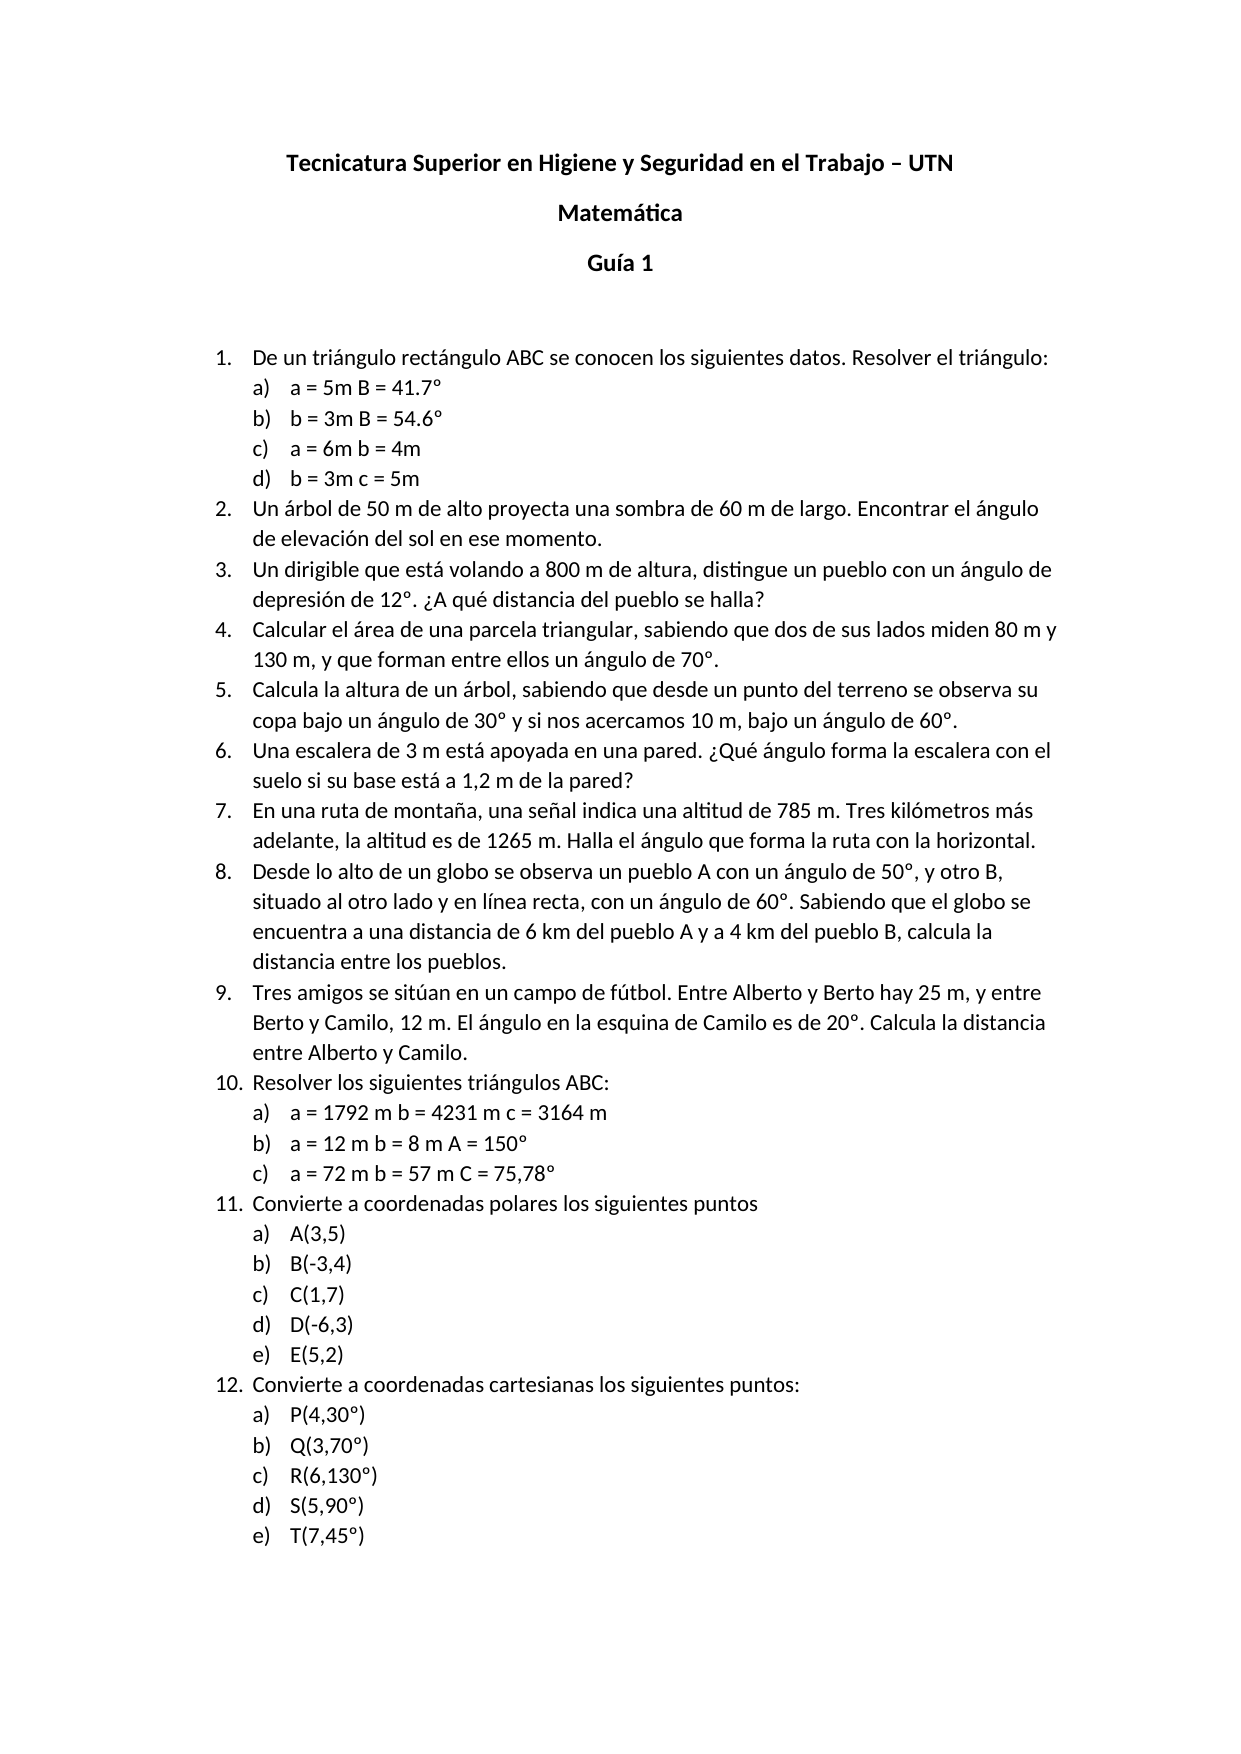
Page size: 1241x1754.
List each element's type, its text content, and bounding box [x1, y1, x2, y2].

list S(5,90º) [252, 1491, 1063, 1519]
list P(4,30º) [252, 1401, 1063, 1428]
text Matemática [177, 197, 1063, 228]
list Un árbol de 50 m de alto proyecta una sombra de 60 m de largo. Encontrar el ángulo de elevación del sol en ese momento. [215, 494, 1063, 552]
list A(3,5) [252, 1219, 1063, 1247]
list Calcula la altura de un árbol, sabiendo que desde un punto del terreno se observa su copa bajo un ángulo de 30º y si nos acercamos 10 m, bajo un ángulo de 60º. [215, 676, 1063, 734]
list Q(3,70º) [252, 1431, 1063, 1459]
list Tres amigos se sitúan en un campo de fútbol. Entre Alberto y Berto hay 25 m, y entre Berto y Camilo, 12 m. El ángulo en la esquina de Camilo es de 20º. Calcula la distancia entre Alberto y Camilo. [215, 978, 1063, 1066]
list Calcular el área de una parcela triangular, sabiendo que dos de sus lados miden 80 m y 130 m, y que forman entre ellos un ángulo de 70º. [215, 615, 1063, 673]
text Tecnicatura Superior en Higiene y Seguridad en el Trabajo – UTN [177, 148, 1063, 178]
list T(7,45º) [252, 1521, 1063, 1549]
list De un triángulo rectángulo ABC se conocen los siguientes datos. Resolver el triángulo: [215, 343, 1063, 371]
list Un dirigible que está volando a 800 m de altura, distingue un pueblo con un ángulo de depresión de 12º. ¿A qué distancia del pueblo se halla? [215, 555, 1063, 613]
list Convierte a coordenadas cartesianas los siguientes puntos: [215, 1370, 1063, 1398]
list a = 72 m b = 57 m C = 75,78º [252, 1159, 1063, 1187]
list b = 3m B = 54.6º [252, 404, 1063, 432]
list D(-6,3) [252, 1310, 1063, 1338]
list b = 3m c = 5m [252, 464, 1063, 492]
list a = 6m b = 4m [252, 434, 1063, 462]
list a = 12 m b = 8 m A = 150º [252, 1129, 1063, 1157]
list R(6,130º) [252, 1461, 1063, 1489]
list a = 5m B = 41.7º [252, 373, 1063, 401]
text Guía 1 [177, 247, 1063, 277]
list Convierte a coordenadas polares los siguientes puntos [215, 1189, 1063, 1217]
list Una escalera de 3 m está apoyada en una pared. ¿Qué ángulo forma la escalera con el suelo si su base está a 1,2 m de la pared? [215, 736, 1063, 794]
list E(5,2) [252, 1340, 1063, 1368]
list Resolver los siguientes triángulos ABC: [215, 1068, 1063, 1096]
list C(1,7) [252, 1280, 1063, 1308]
list Desde lo alto de un globo se observa un pueblo A con un ángulo de 50º, y otro B, situado al otro lado y en línea recta, con un ángulo de 60º. Sabiendo que el globo se encuentra a una distancia de 6 km del pueblo A y a 4 km del pueblo B, calcula la distancia entre los pueblos. [215, 857, 1063, 975]
list B(-3,4) [252, 1249, 1063, 1277]
list a = 1792 m b = 4231 m c = 3164 m [252, 1098, 1063, 1126]
list En una ruta de montaña, una señal indica una altitud de 785 m. Tres kilómetros más adelante, la altitud es de 1265 m. Halla el ángulo que forma la ruta con la horizontal. [215, 796, 1063, 854]
